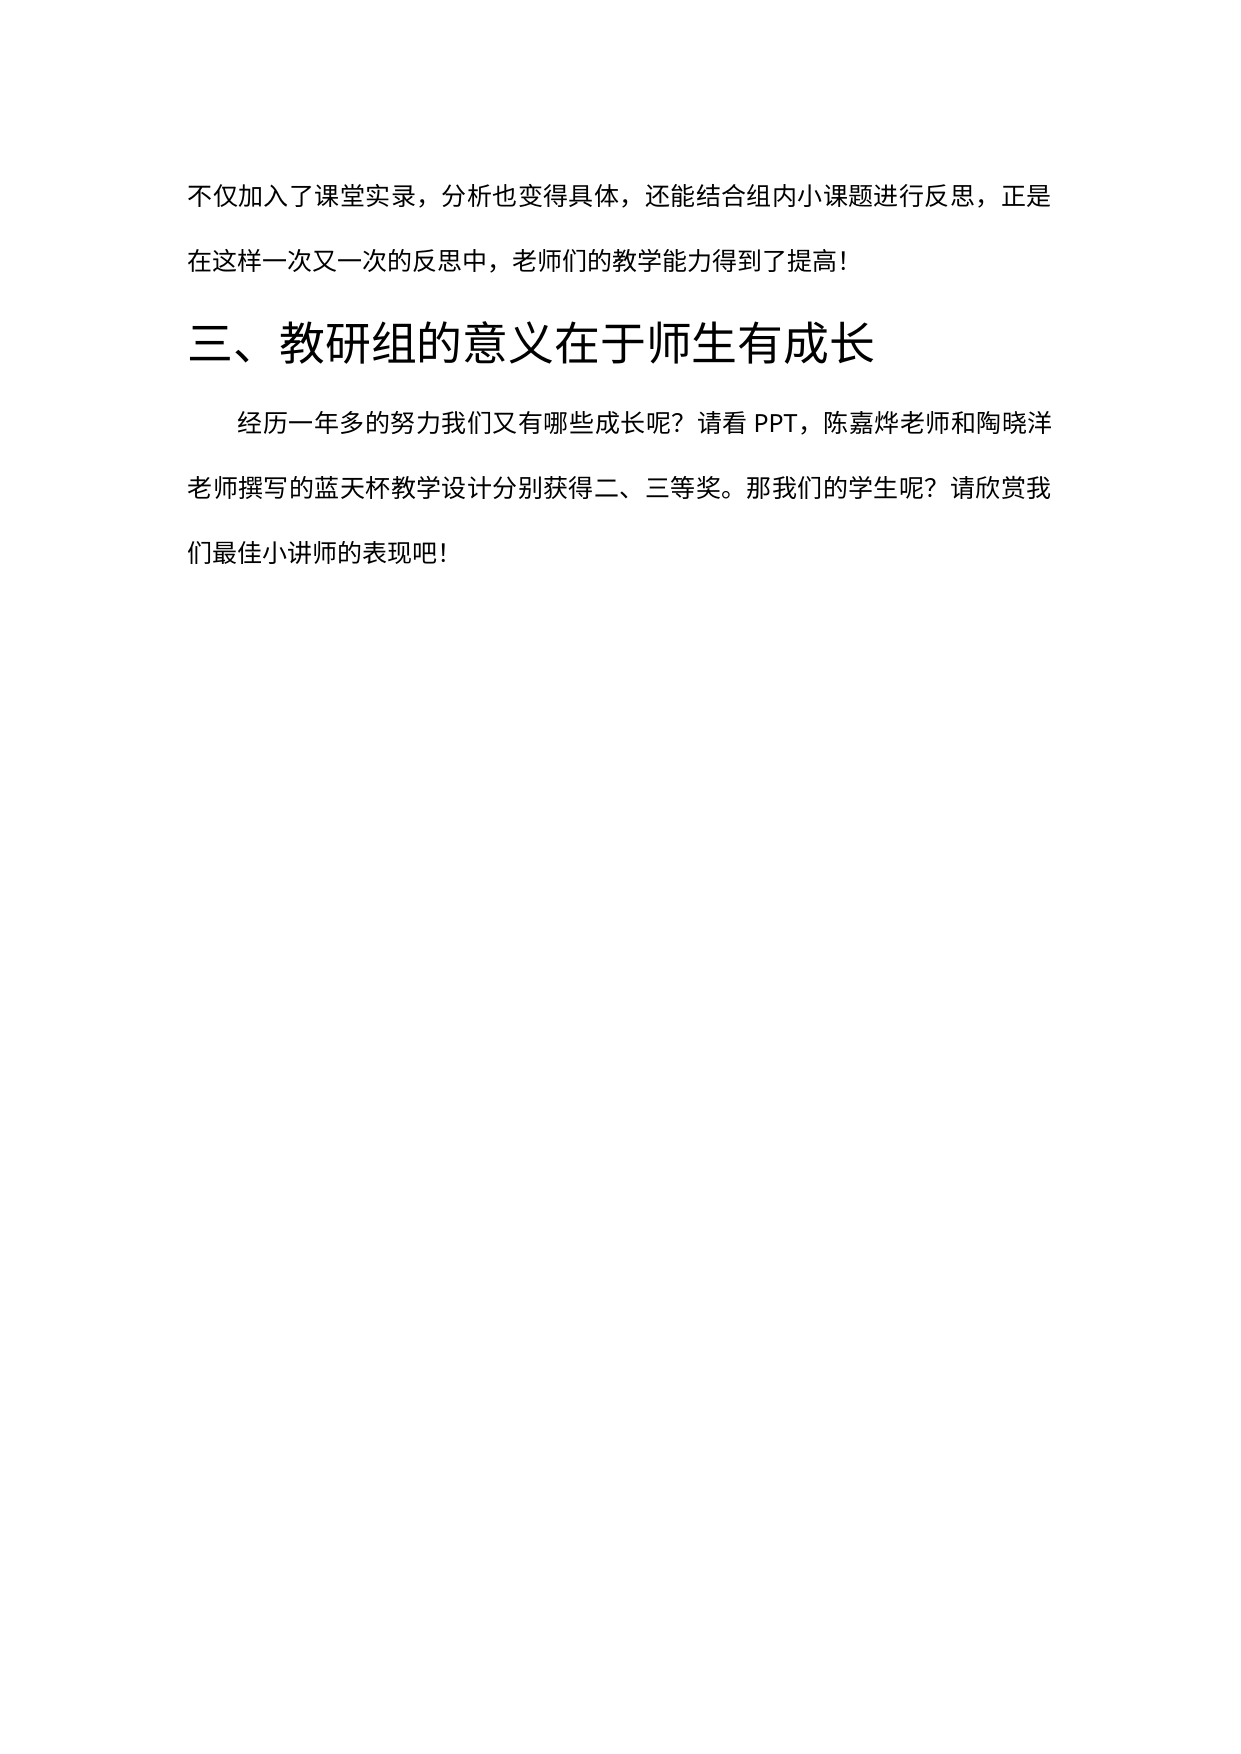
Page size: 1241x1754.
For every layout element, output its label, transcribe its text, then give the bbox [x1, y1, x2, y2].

list 三、教研组的意义在于师生有成长 [187, 292, 1053, 389]
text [187, 162, 1053, 292]
text 经历一年多的努力我们又有哪些成长呢？请看PPT，陈嘉烨老师和陶晓洋老师撰写的蓝天杯教学设计分别获得二、三等奖。那我们的学生呢？请欣赏我们最佳小讲师的表现吧！ [187, 389, 1053, 584]
